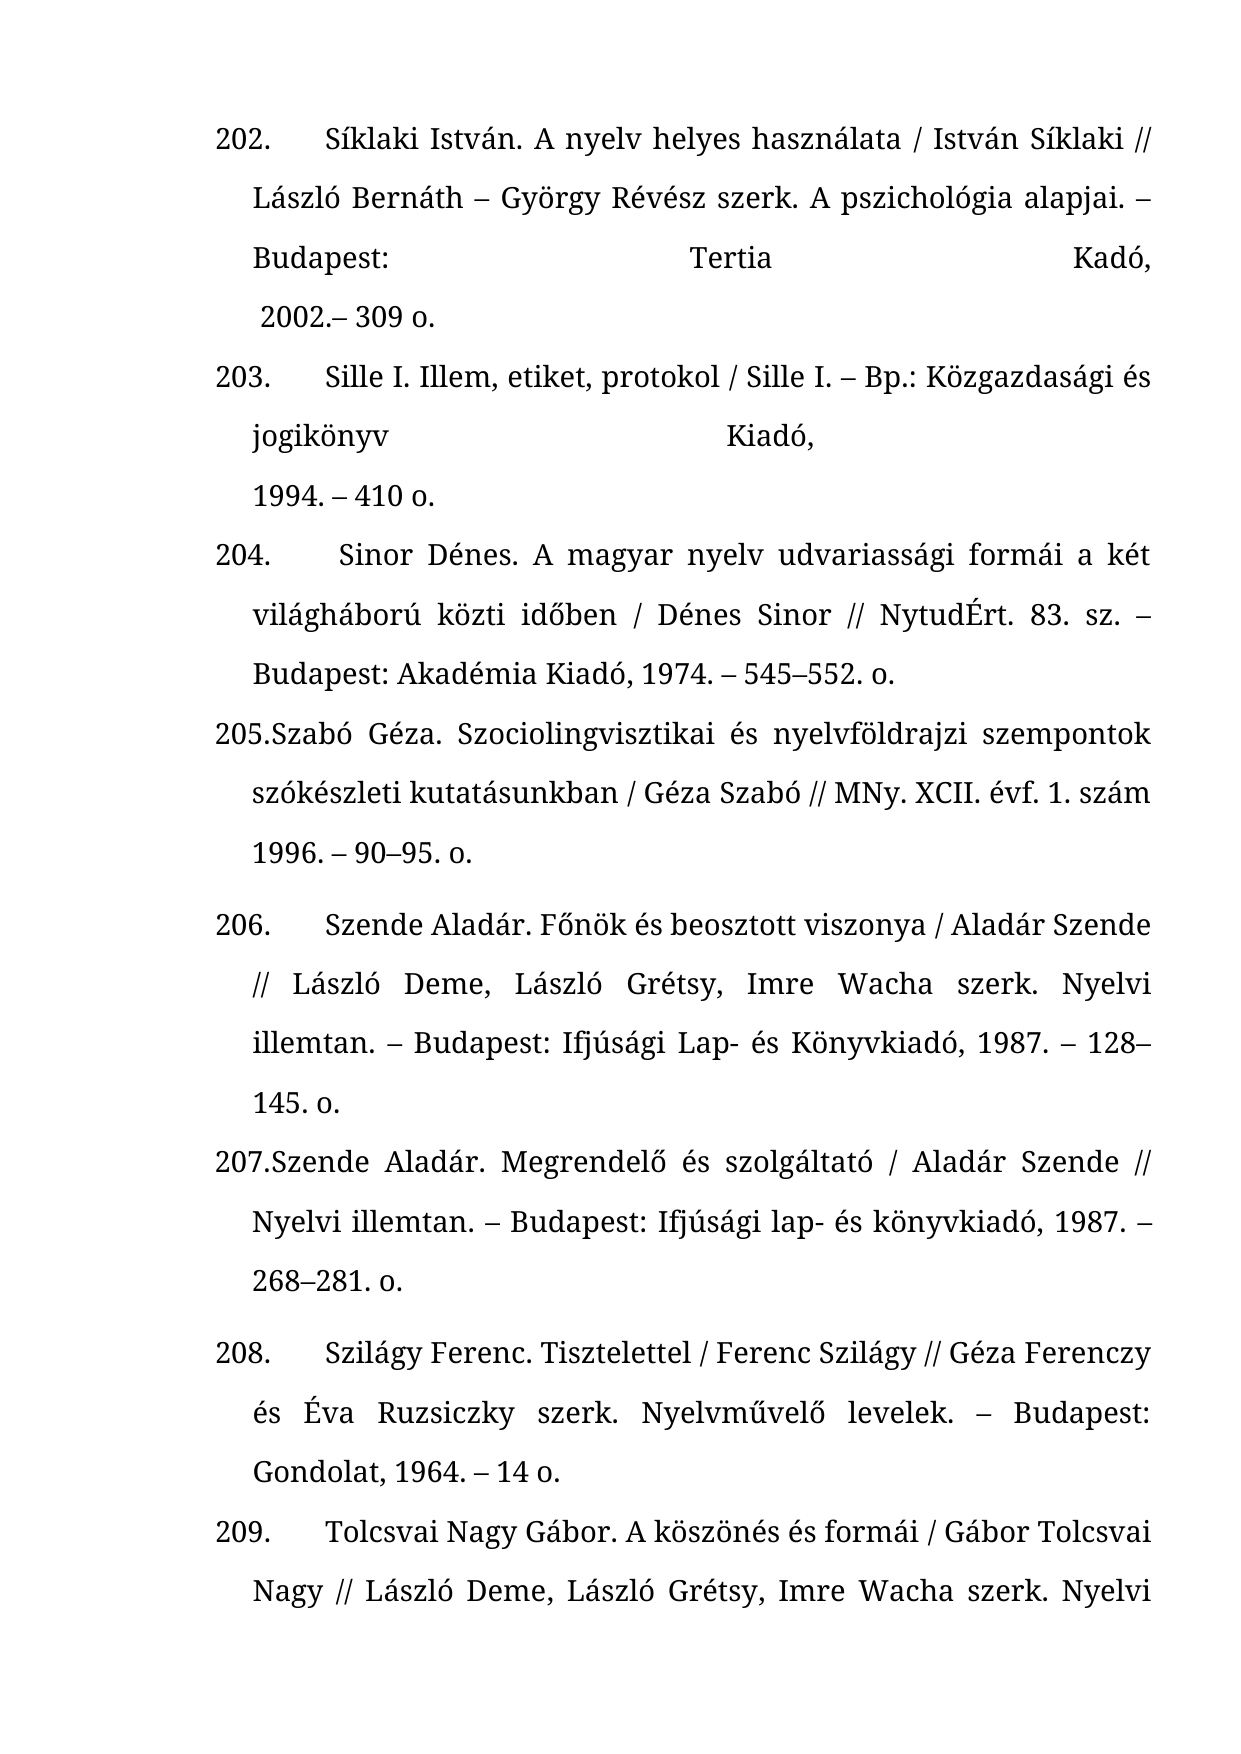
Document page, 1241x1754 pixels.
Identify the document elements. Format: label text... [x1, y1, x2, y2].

list Szende Aladár. Megrendelő és szolgáltató / Aladár Szende // Nyelvi illemtan. – Budapest: Ifjúsági lap- és könyvkiadó, 1987. – 268–281. o. [214, 1142, 1152, 1300]
list Szilágy Ferenc. Tisztelettel / Ferenc Szilágy // Géza Ferenczy és Éva Ruzsiczky szerk. Nyelvművelő levelek. – Budapest: Gondolat, 1964. – 14 o. [215, 1333, 1152, 1491]
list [215, 1511, 1152, 1610]
list Sille I. Illem, etiket, protokol / Sille I. – Bp.: Közgazdasági és jogikönyv Kiadó, 1994. – 410 o. [215, 356, 1152, 515]
list Sinor Dénes. A magyar nyelv udvariassági formái a két világháború közti időben / Dénes Sinor // NytudÉrt. 83. sz. – Budapest: Akadémia Kiadó, 1974. – 545–552. o. [215, 534, 1152, 693]
list Szende Aladár. Főnök és beosztott viszonya / Aladár Szende // László Deme, László Grétsy, Imre Wacha szerk. Nyelvi illemtan. – Budapest: Ifjúsági Lap- és Könyvkiadó, 1987. – 128–145. o. [215, 904, 1152, 1122]
list Szabó Géza. Szociolingvisztikai és nyelvföldrajzi szempontok szókészleti kutatásunkban / Géza Szabó // MNy. XCII. évf. 1. szám 1996. – 90–95. o. [214, 713, 1152, 872]
list Síklaki István. A nyelv helyes használata / István Síklaki // László Bernáth – György Révész szerk. A pszichológia alapjai. – Budapest: Tertia Kadó, 2002.– 309 o. [215, 118, 1152, 336]
